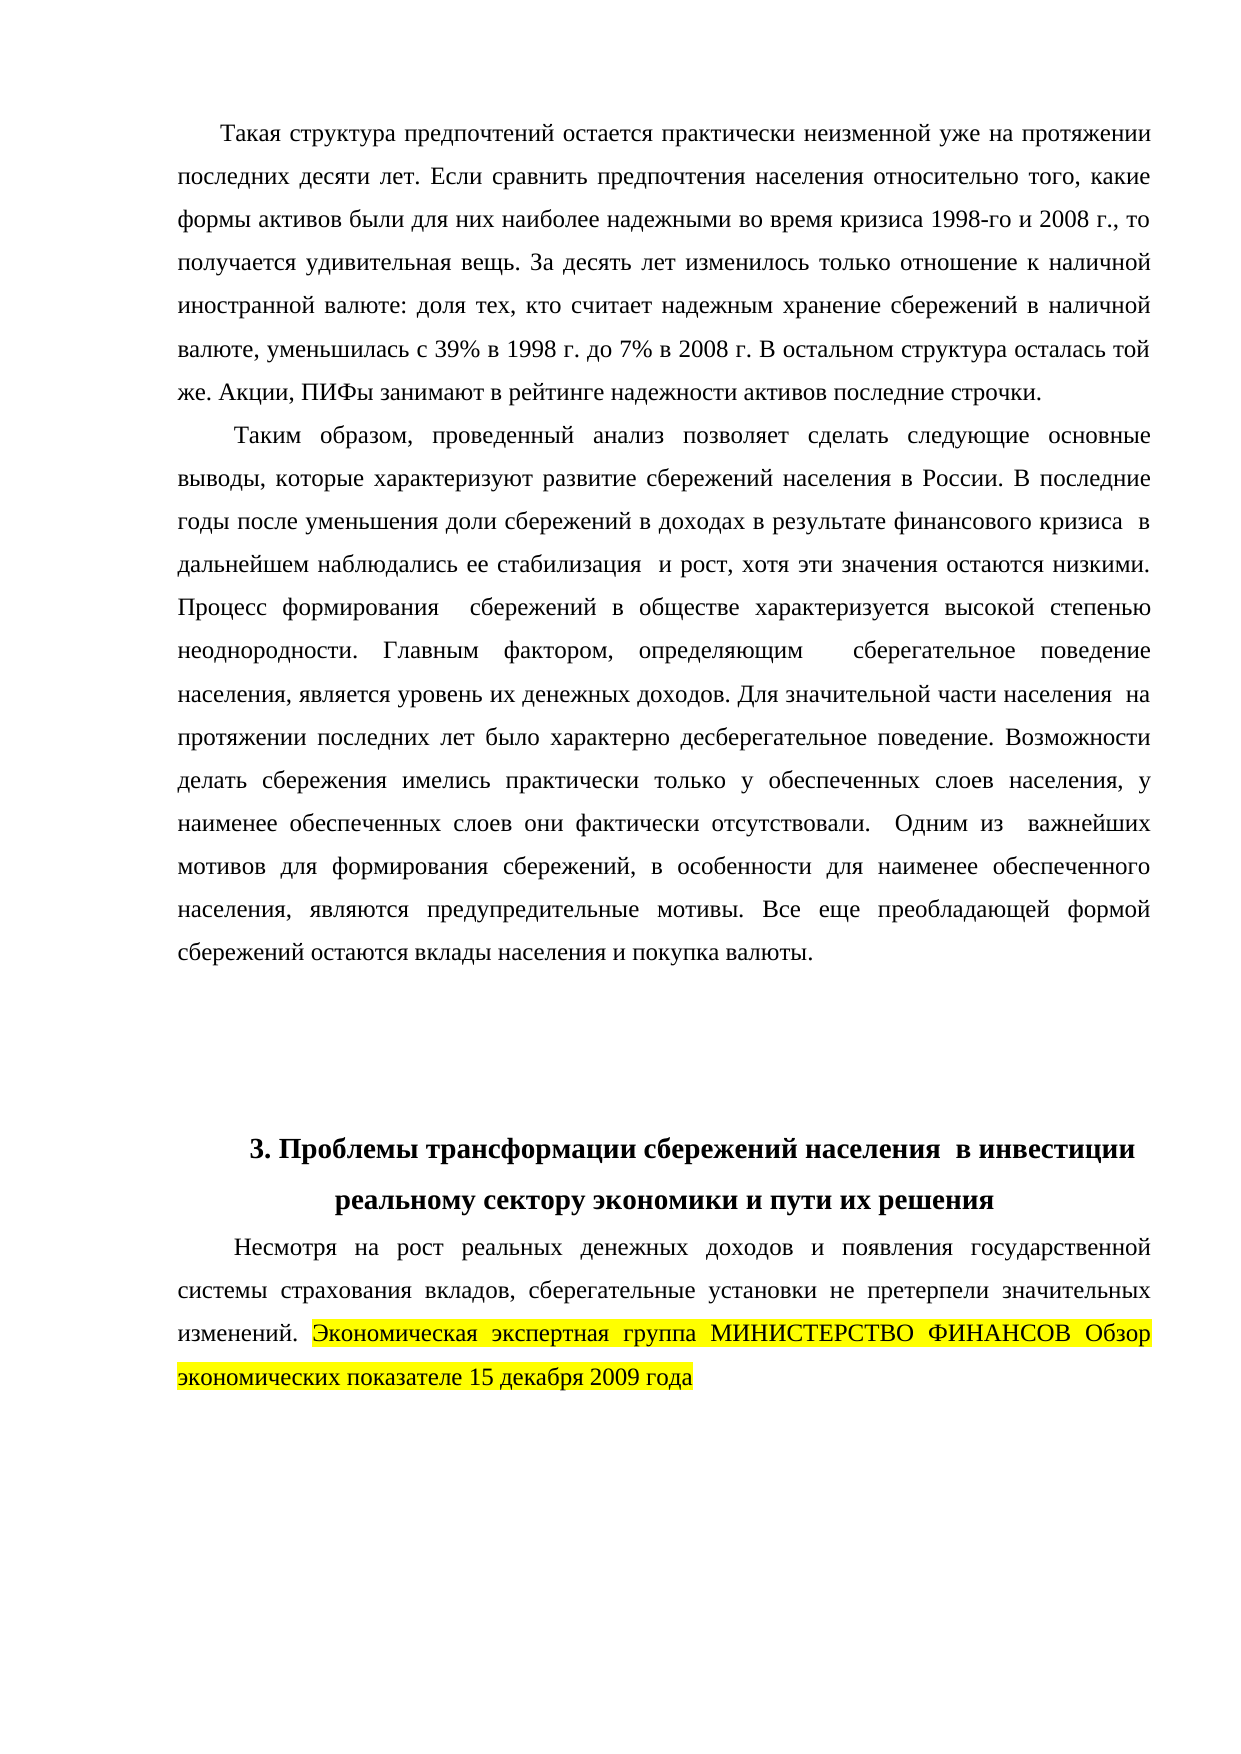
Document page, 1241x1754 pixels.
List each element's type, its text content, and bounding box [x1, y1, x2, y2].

text Таким образом, проведенный анализ позволяет сделать следующие основные выводы, которые характеризуют развитие сбережений населения в России. В последние годы после уменьшения доли сбережений в доходах в результате финансового кризиса в дальнейшем наблюдались ее стабилизация и рост, хотя эти значения остаются низкими. Процесс формирования сбережений в обществе характеризуется высокой степенью неоднородности. Главным фактором, определяющим сберегательное поведение населения, является уровень их денежных доходов. Для значительной части населения на протяжении последних лет было характерно десберегательное поведение. Возможности делать сбережения имелись практически только у обеспеченных слоев населения, у наименее обеспеченных слоев они фактически отсутствовали. Одним из важнейших мотивов для формирования сбережений, в особенности для наименее обеспеченного населения, являются предупредительные мотивы. Все еще преобладающей формой сбережений остаются вклады населения и покупка валюты. [177, 420, 1152, 966]
text Такая структура предпочтений остается практически неизменной уже на протяжении последних десяти лет. Если сравнить предпочтения населения относительно того, какие формы активов были для них наиболее надежными во время кризиса 1998-го и ., то получается удивительная вещь. За десять лет изменилось только отношение к наличной иностранной валюте: доля тех, кто считает надежным хранение сбережений в наличной валюте, уменьшилась с 39% в . до 7% в . В остальном структура осталась той же. Акции, ПИФы занимают в рейтинге надежности активов последние строчки. [177, 118, 1152, 406]
text Несмотря на рост реальных денежных доходов и появления государственной системы страхования вкладов, сберегательные установки не претерпели значительных изменений. Экономическая экспертная группа МИНИСТЕРСТВО ФИНАНСОВ Обзор экономических показателе 15 декабря 2009 года [177, 1232, 1152, 1390]
text 3. Проблемы трансформации сбережений населения в инвестиции реальному сектору экономики и пути их решения [177, 1132, 1152, 1215]
